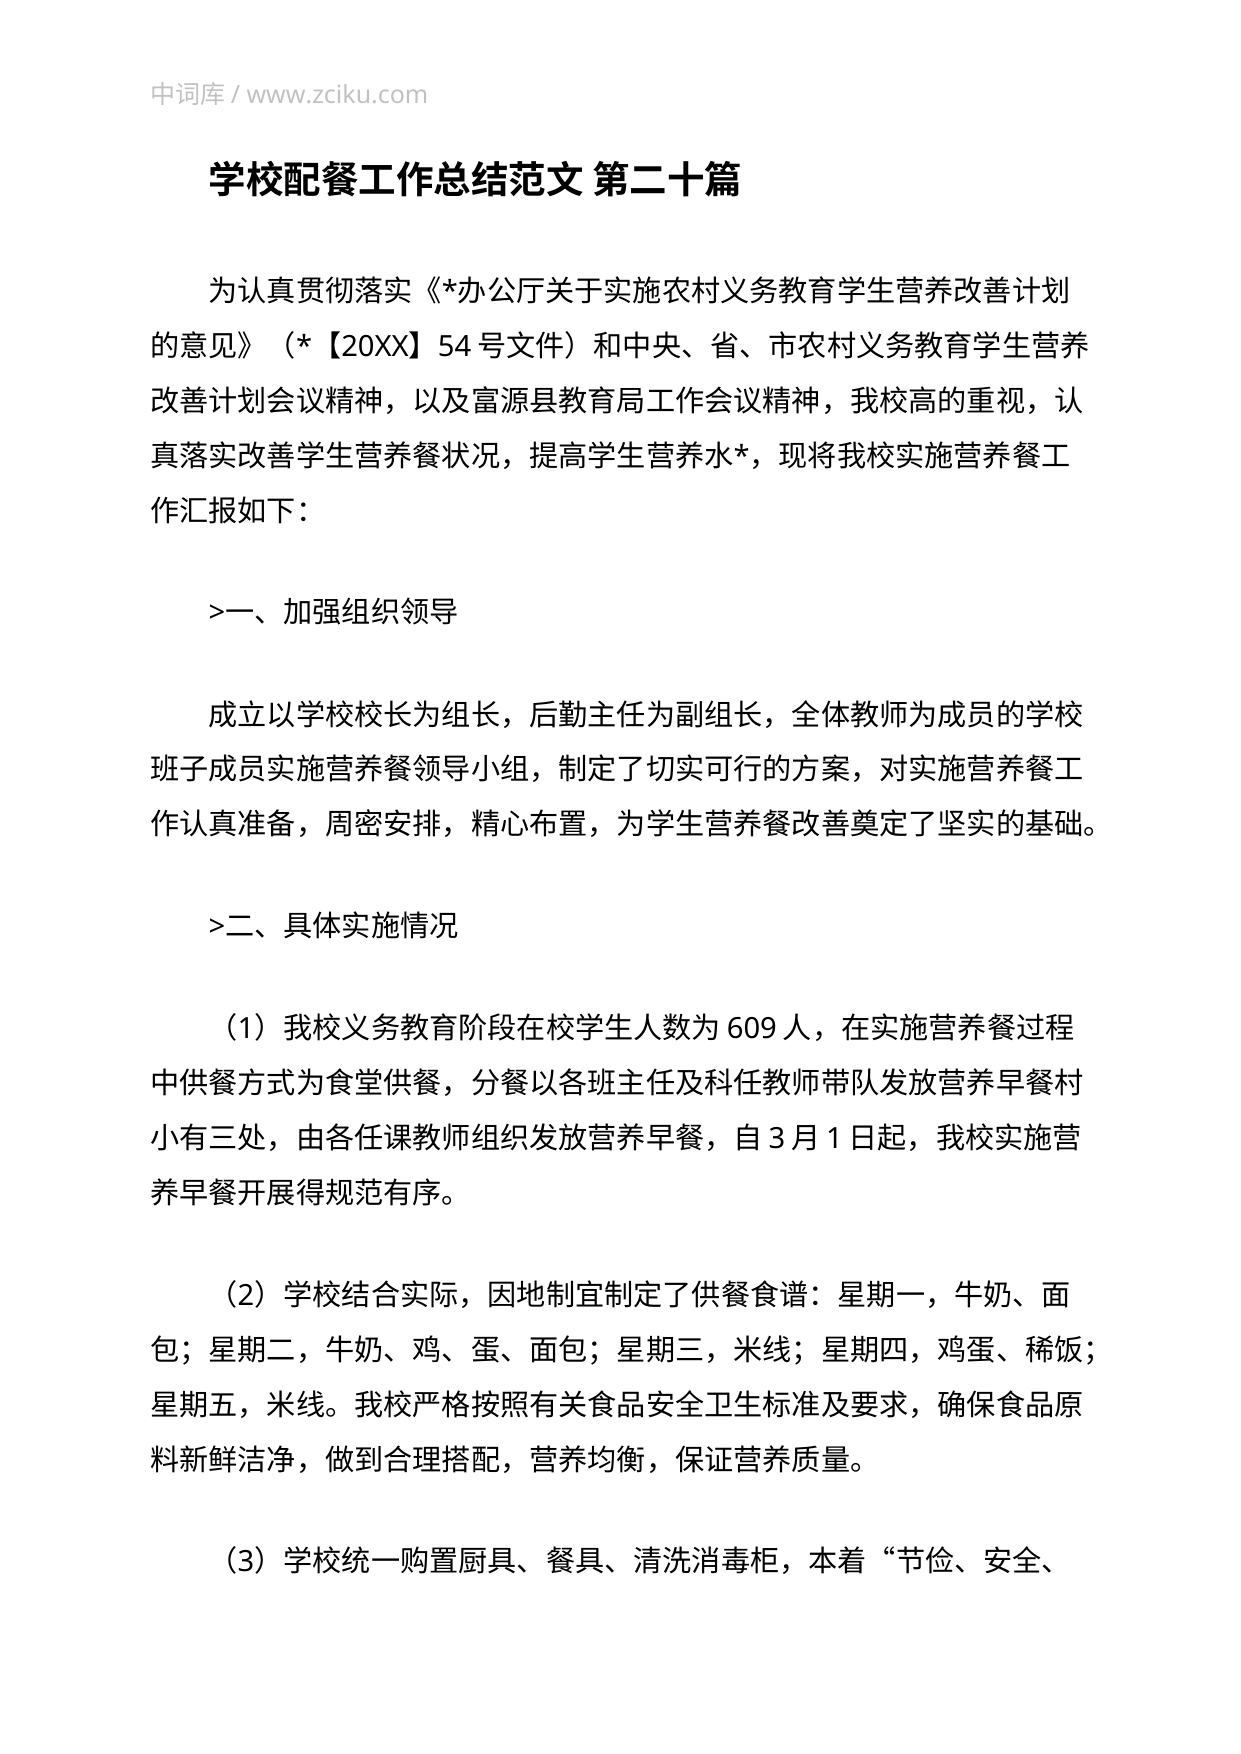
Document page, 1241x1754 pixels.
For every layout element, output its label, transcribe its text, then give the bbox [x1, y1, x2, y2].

text 成立以学校校长为组长，后勤主任为副组长，全体教师为成员的学校班子成员实施营养餐领导小组，制定了切实可行的方案，对实施营养餐工作认真准备，周密安排，精心布置，为学生营养餐改善奠定了坚实的基础。 [150, 691, 1090, 843]
text >二、具体实施情况 [150, 903, 1090, 945]
text （1）我校义务教育阶段在校学生人数为609人，在实施营养餐过程中供餐方式为食堂供餐，分餐以各班主任及科任教师带队发放营养早餐村小有三处，由各任课教师组织发放营养早餐，自3月1日起，我校实施营养早餐开展得规范有序。 [150, 1004, 1090, 1212]
text 为认真贯彻落实《*办公厅关于实施农村义务教育学生营养改善计划的意见》（*【20XX】54号文件）和中央、省、市农村义务教育学生营养改善计划会议精神，以及富源县教育局工作会议精神，我校高的重视，认真落实改善学生营养餐状况，提高学生营养水*，现将我校实施营养餐工作汇报如下： [150, 267, 1090, 529]
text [150, 1538, 1090, 1580]
text 学校配餐工作总结范文 第二十篇 [150, 150, 1090, 204]
text （2）学校结合实际，因地制宜制定了供餐食谱：星期一，牛奶、面包；星期二，牛奶、鸡、蛋、面包；星期三，米线；星期四，鸡蛋、稀饭；星期五，米线。我校严格按照有关食品安全卫生标准及要求，确保食品原料新鲜洁净，做到合理搭配，营养均衡，保证营养质量。 [150, 1271, 1090, 1478]
text >一、加强组织领导 [150, 589, 1090, 631]
